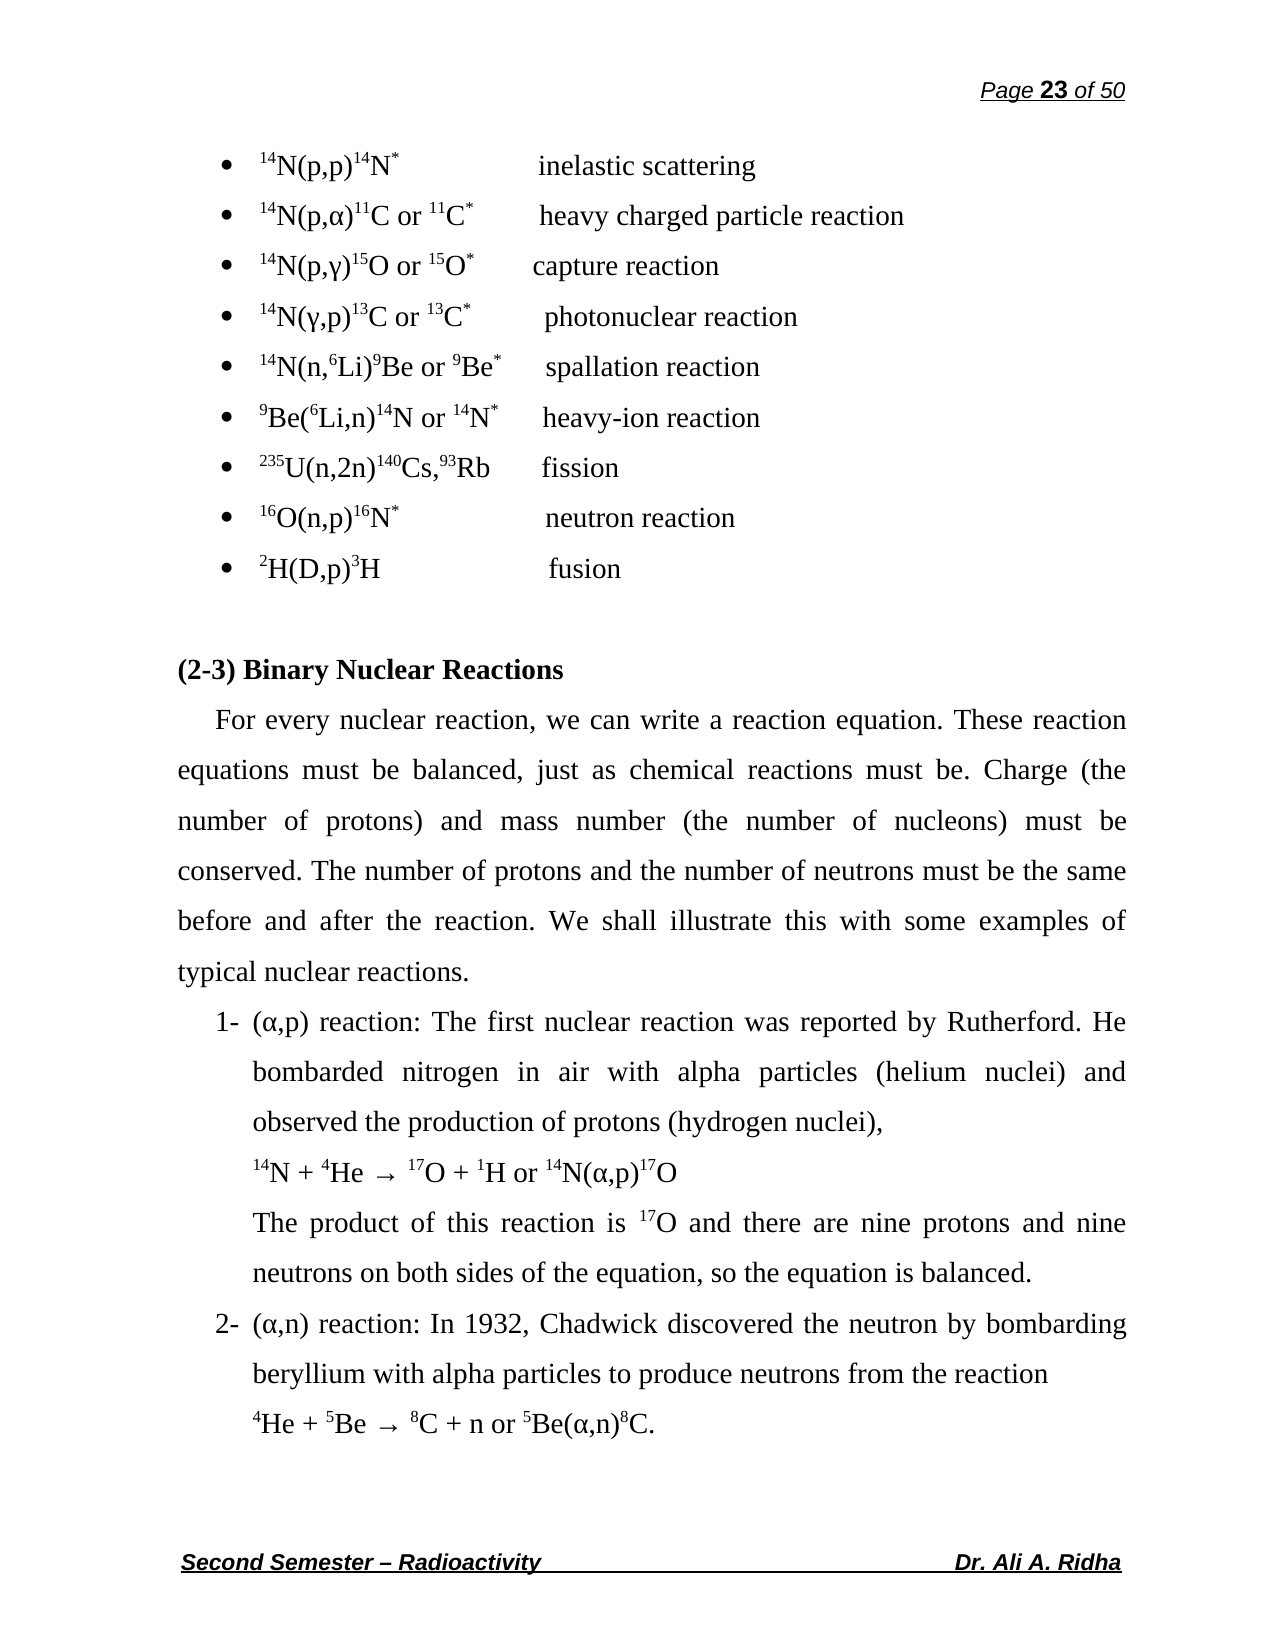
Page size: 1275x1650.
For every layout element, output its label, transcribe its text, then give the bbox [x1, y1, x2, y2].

list 2H(D,p)3H fusion [222, 551, 1127, 585]
text For every nuclear reaction, we can write a reaction equation. These reaction equations must be balanced, just as chemical reactions must be. Charge (the number of protons) and mass number (the number of nucleons) must be conserved. The number of protons and the number of neutrons must be the same before and after the reaction. We shall illustrate this with some examples of typical nuclear reactions. [177, 702, 1127, 987]
list 14N(γ,p)13C or 13C* photonuclear reaction [222, 299, 1127, 333]
text 14N + 4He → 17O + 1H or 14N(α,p)17O [252, 1155, 1127, 1188]
list (α,n) reaction: In 1932, Chadwick discovered the neutron by bombarding beryllium with alpha particles to produce neutrons from the reaction [215, 1306, 1127, 1390]
list 16O(n,p)16N* neutron reaction [222, 501, 1127, 534]
text The product of this reaction is 17O and there are nine protons and nine neutrons on both sides of the equation, so the equation is balanced. [252, 1205, 1127, 1289]
list 235U(n,2n)140Cs,93Rb fission [222, 450, 1127, 484]
list 14N(p,γ)15O or 15O* capture reaction [222, 248, 1127, 282]
text (2-3) Binary Nuclear Reactions [177, 652, 1127, 685]
list 9Be(6Li,n)14N or 14N* heavy-ion reaction [222, 400, 1127, 433]
list 14N(n,6Li)9Be or 9Be* spallation reaction [222, 349, 1127, 383]
list 14N(p,p)14N* inelastic scattering [222, 148, 1127, 181]
list 14N(p,α)11C or 11C* heavy charged particle reaction [222, 198, 1127, 232]
list (α,p) reaction: The first nuclear reaction was reported by Rutherford. He bombarded nitrogen in air with alpha particles (helium nuclei) and observed the production of protons (hydrogen nuclei), [215, 1004, 1127, 1138]
text 4He + 5Be → 8C + n or 5Be(α,n)8C. [252, 1406, 1127, 1440]
